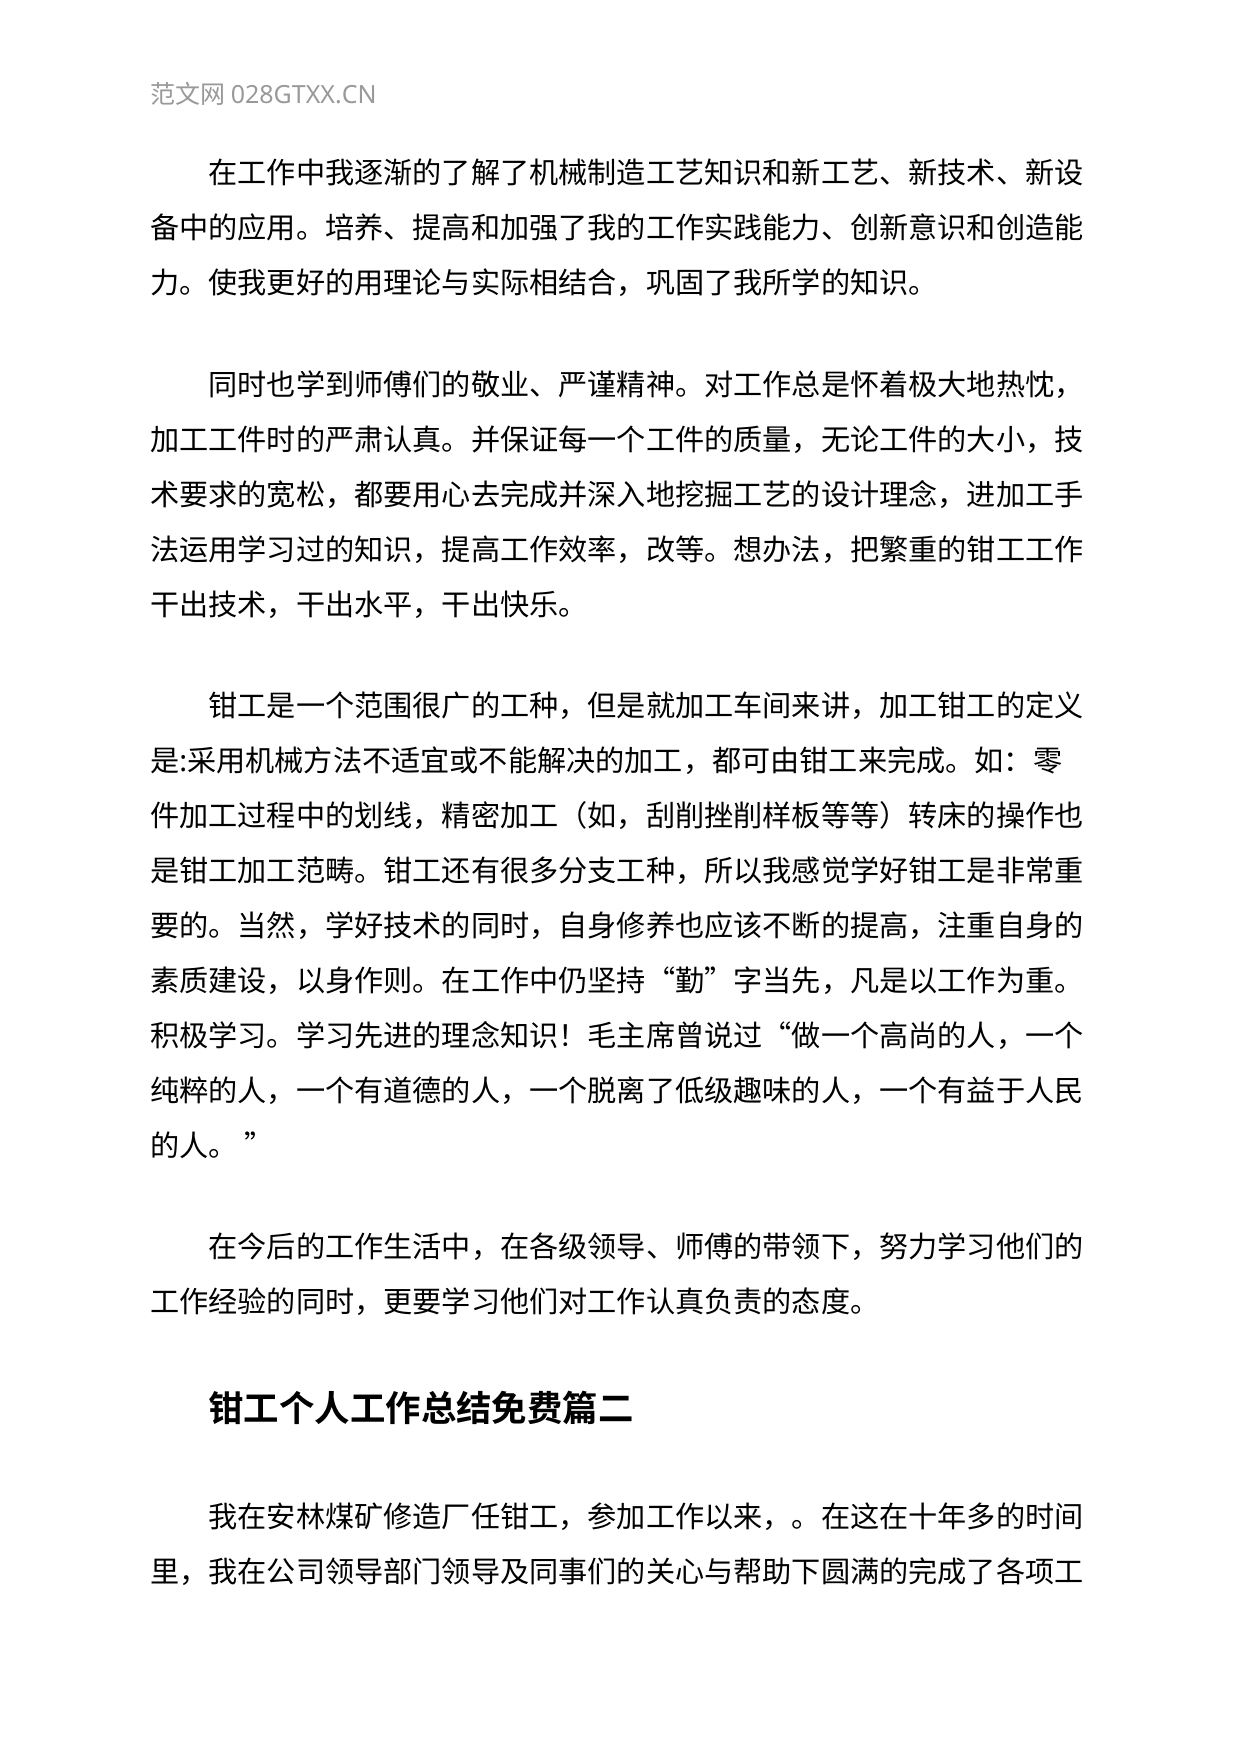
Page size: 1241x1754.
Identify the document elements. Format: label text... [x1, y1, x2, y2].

text 钳工是一个范围很广的工种，但是就加工车间来讲，加工钳工的定义是:采用机械方法不适宜或不能解决的加工，都可由钳工来完成。如：零件加工过程中的划线，精密加工（如，刮削挫削样板等等）转床的操作也是钳工加工范畴。钳工还有很多分支工种，所以我感觉学好钳工是非常重要的。当然，学好技术的同时，自身修养也应该不断的提高，注重自身的素质建设，以身作则。在工作中仍坚持“勤”字当先，凡是以工作为重。积极学习。学习先进的理念知识！毛主席曾说过“做一个高尚的人，一个纯粹的人，一个有道德的人，一个脱离了低级趣味的人，一个有益于人民的人。 ” [150, 683, 1090, 1164]
text 在今后的工作生活中，在各级领导、师傅的带领下，努力学习他们的工作经验的同时，更要学习他们对工作认真负责的态度。 [150, 1224, 1090, 1321]
text 同时也学到师傅们的敬业、严谨精神。对工作总是怀着极大地热忱，加工工件时的严肃认真。并保证每一个工件的质量，无论工件的大小，技术要求的宽松，都要用心去完成并深入地挖掘工艺的设计理念，进加工手法运用学习过的知识，提高工作效率，改等。想办法，把繁重的钳工工作干出技术，干出水平，干出快乐。 [150, 362, 1090, 623]
text 钳工个人工作总结免费篇二 [150, 1381, 1090, 1432]
text 在工作中我逐渐的了解了机械制造工艺知识和新工艺、新技术、新设备中的应用。培养、提高和加强了我的工作实践能力、创新意识和创造能力。使我更好的用理论与实际相结合，巩固了我所学的知识。 [150, 150, 1090, 302]
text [150, 1494, 1090, 1591]
